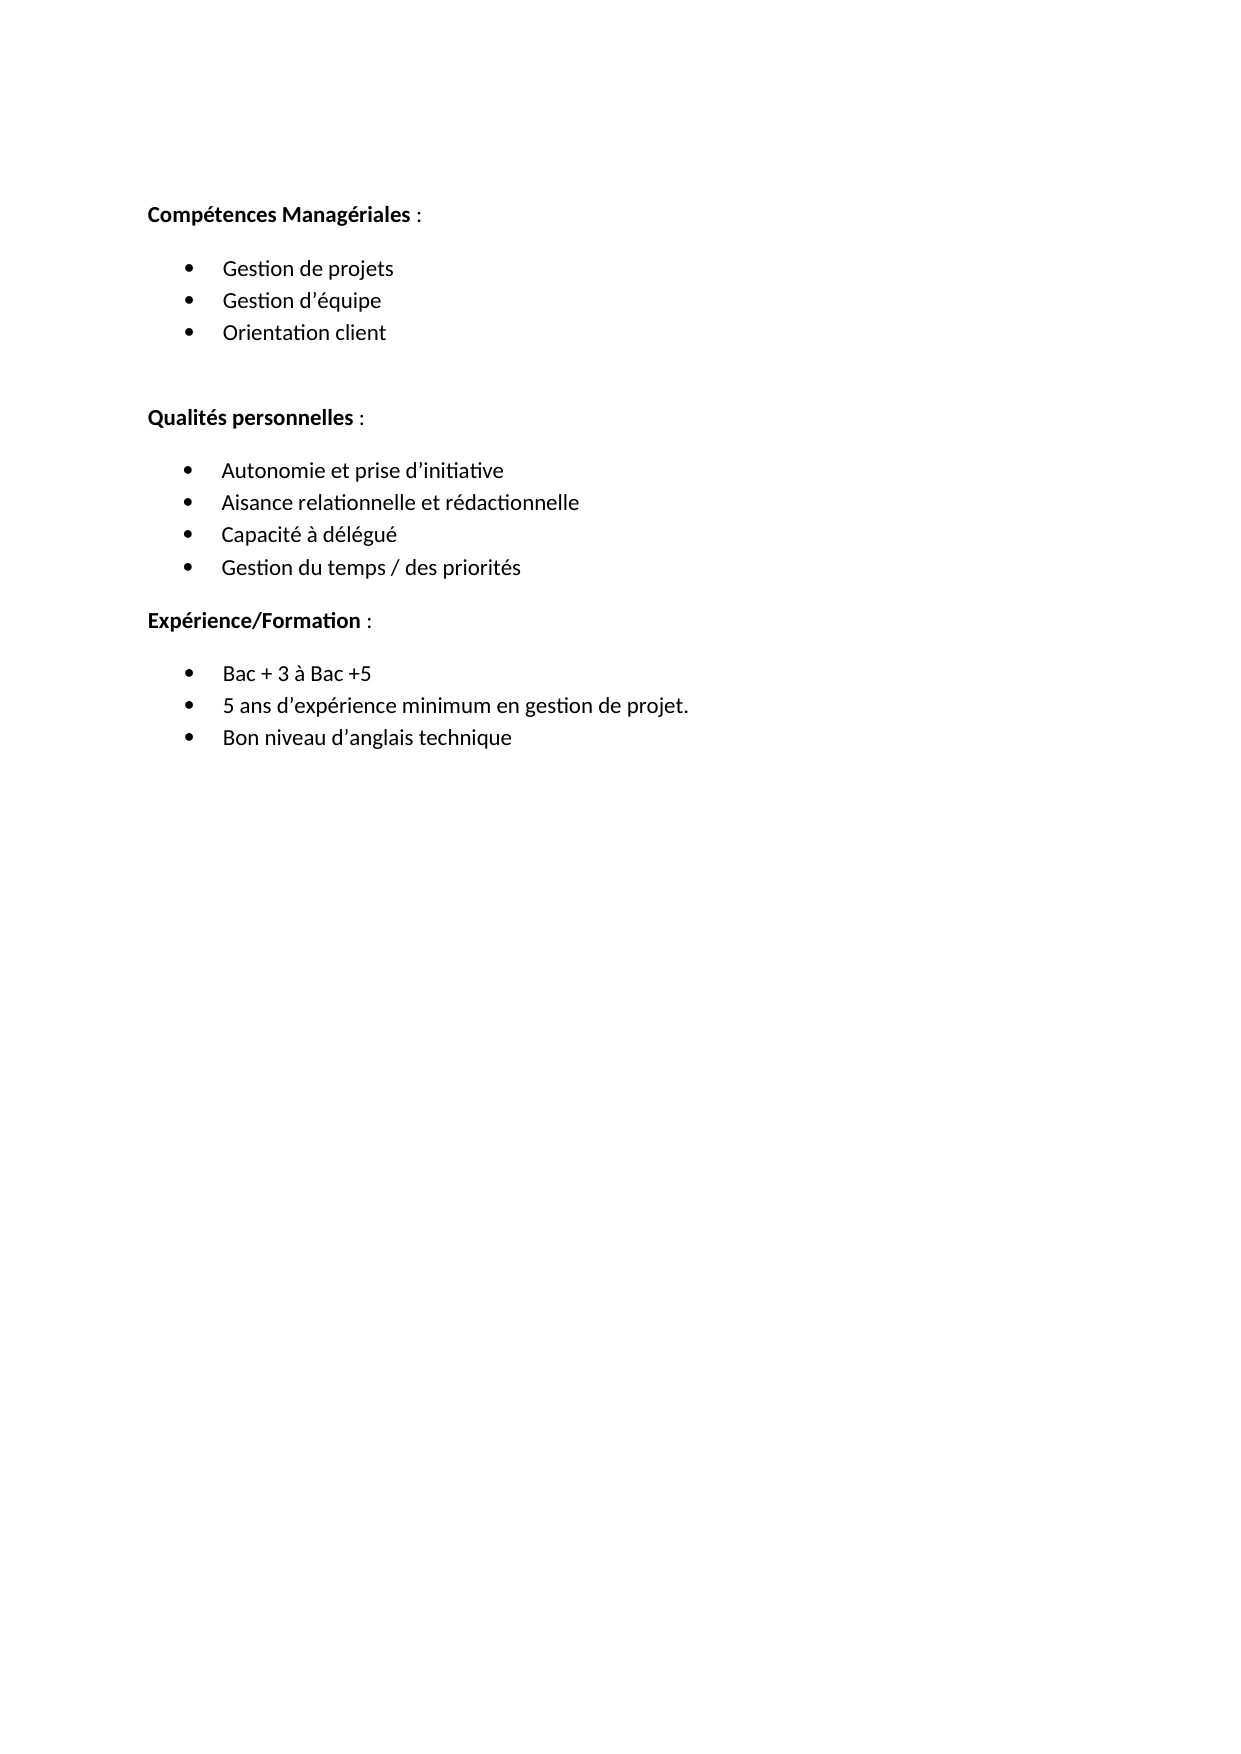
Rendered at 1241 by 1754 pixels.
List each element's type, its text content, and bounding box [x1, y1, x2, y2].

list Gestion du temps / des priorités [184, 553, 1093, 581]
list Capacité à délégué [184, 521, 1093, 549]
list Gestion d’équipe [185, 286, 1093, 314]
list 5 ans d’expérience minimum en gestion de projet. [185, 691, 1093, 719]
text Expérience/Formation : [148, 606, 1093, 634]
list Autonomie et prise d’initiative [184, 456, 1093, 484]
list Bon niveau d’anglais technique [185, 723, 1093, 751]
list Bac + 3 à Bac +5 [185, 659, 1093, 687]
list Orientation client [185, 318, 1093, 346]
list Aisance relationnelle et rédactionnelle [184, 488, 1093, 516]
text Qualités personnelles : [148, 403, 1093, 431]
list Gestion de projets [185, 254, 1093, 282]
text Compétences Managériales : [148, 201, 1093, 229]
